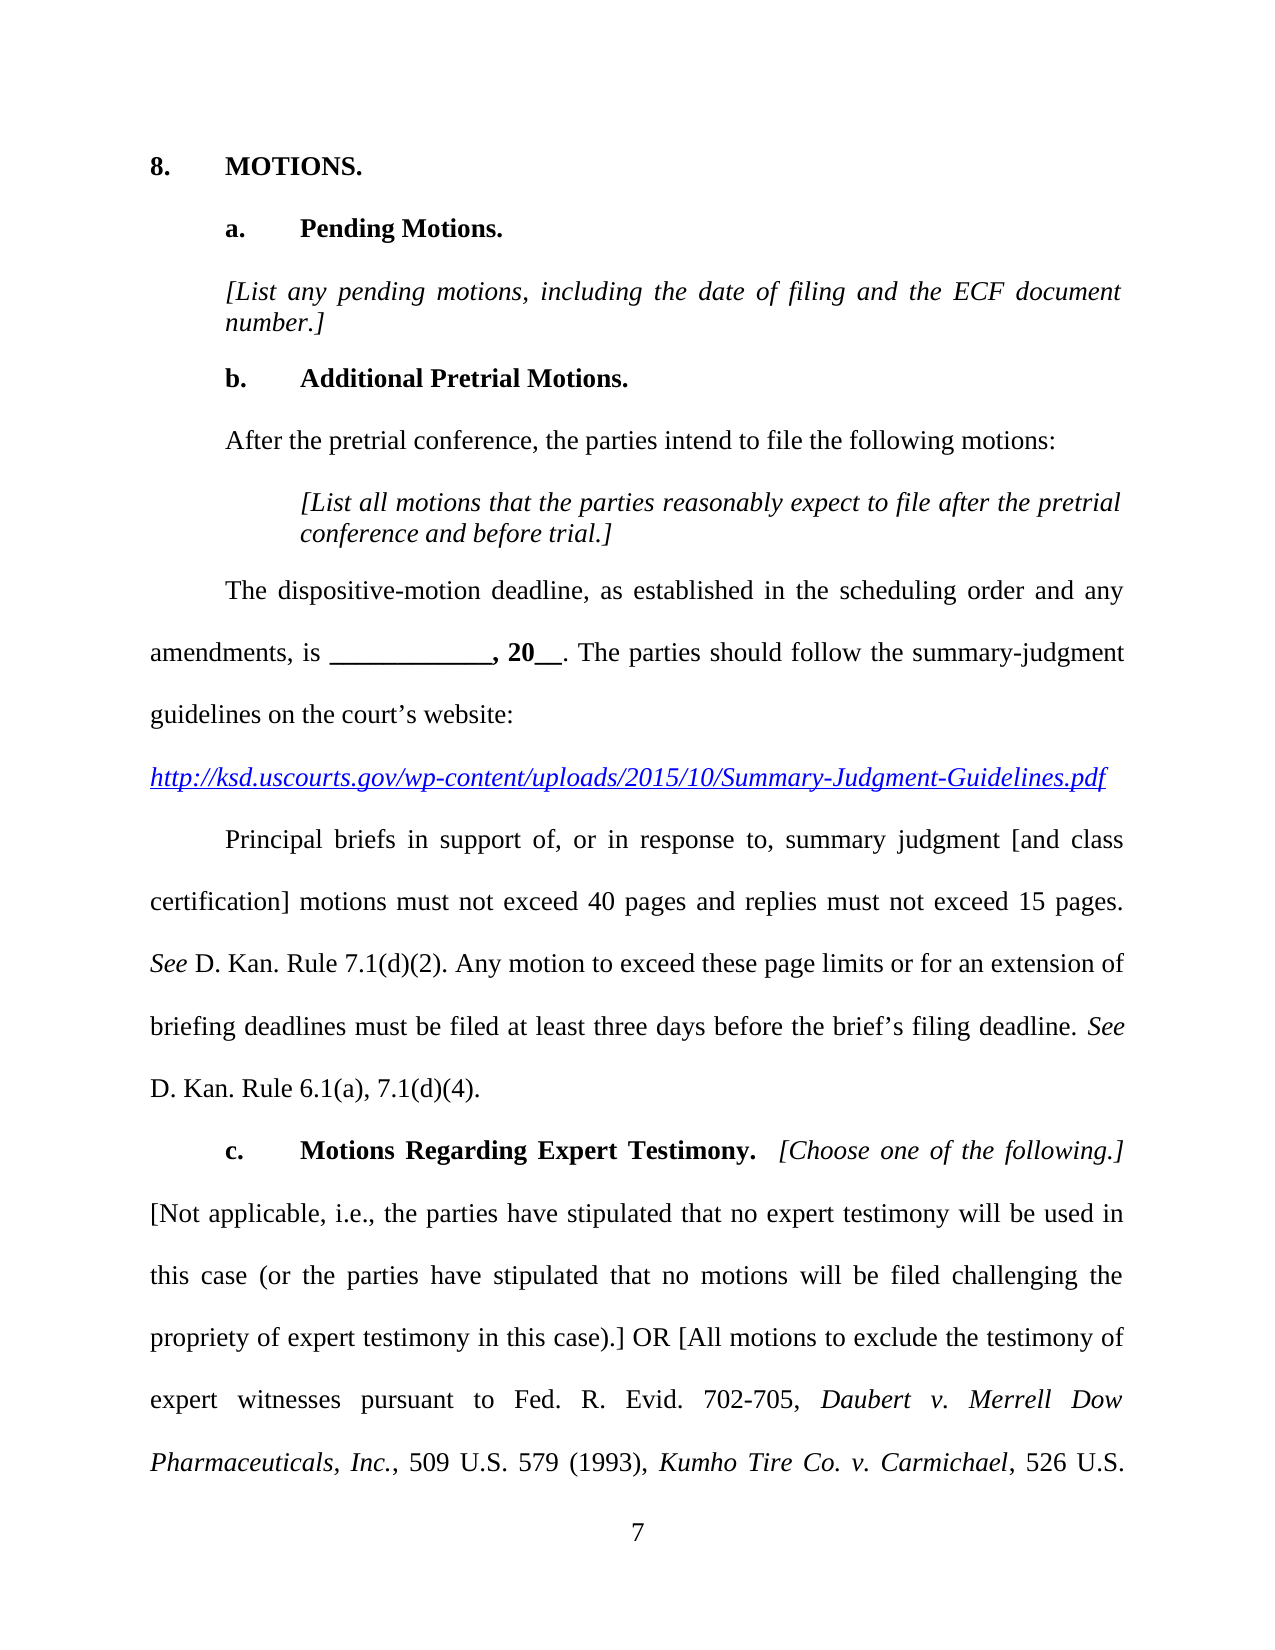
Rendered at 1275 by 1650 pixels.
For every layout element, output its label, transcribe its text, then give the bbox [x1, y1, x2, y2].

list MOTIONS. [150, 150, 1125, 181]
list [150, 1134, 1125, 1477]
list [List any pending motions, including the date of filing and the ECF document number.] [225, 274, 1125, 337]
list Additional Pretrial Motions. [225, 362, 1125, 393]
list After the pretrial conference, the parties intend to file the following motions: [150, 424, 1125, 455]
list Pending Motions. [225, 212, 1125, 243]
list [List all motions that the parties reasonably expect to file after the pretrial conference and before trial.] [300, 486, 1125, 549]
text Principal briefs in support of, or in response to, summary judgment [and class certification] motions must not exceed 40 pages and replies must not exceed 15 pages. See D. Kan. Rule 7.1(d)(2). Any motion to exceed these page limits or for an extension of briefing deadlines must be filed at least three days before the brief’s filing deadline. See D. Kan. Rule 6.1(a), 7.1(d)(4). [150, 823, 1125, 1103]
list The dispositive-motion deadline, as established in the scheduling order and any amendments, is ____________, 20__. The parties should follow the summary-judgment guidelines on the court’s website: [150, 574, 1125, 729]
text http://ksd.uscourts.gov/wp-content/uploads/2015/10/Summary-Judgment-Guidelines.pdf [150, 761, 1125, 792]
